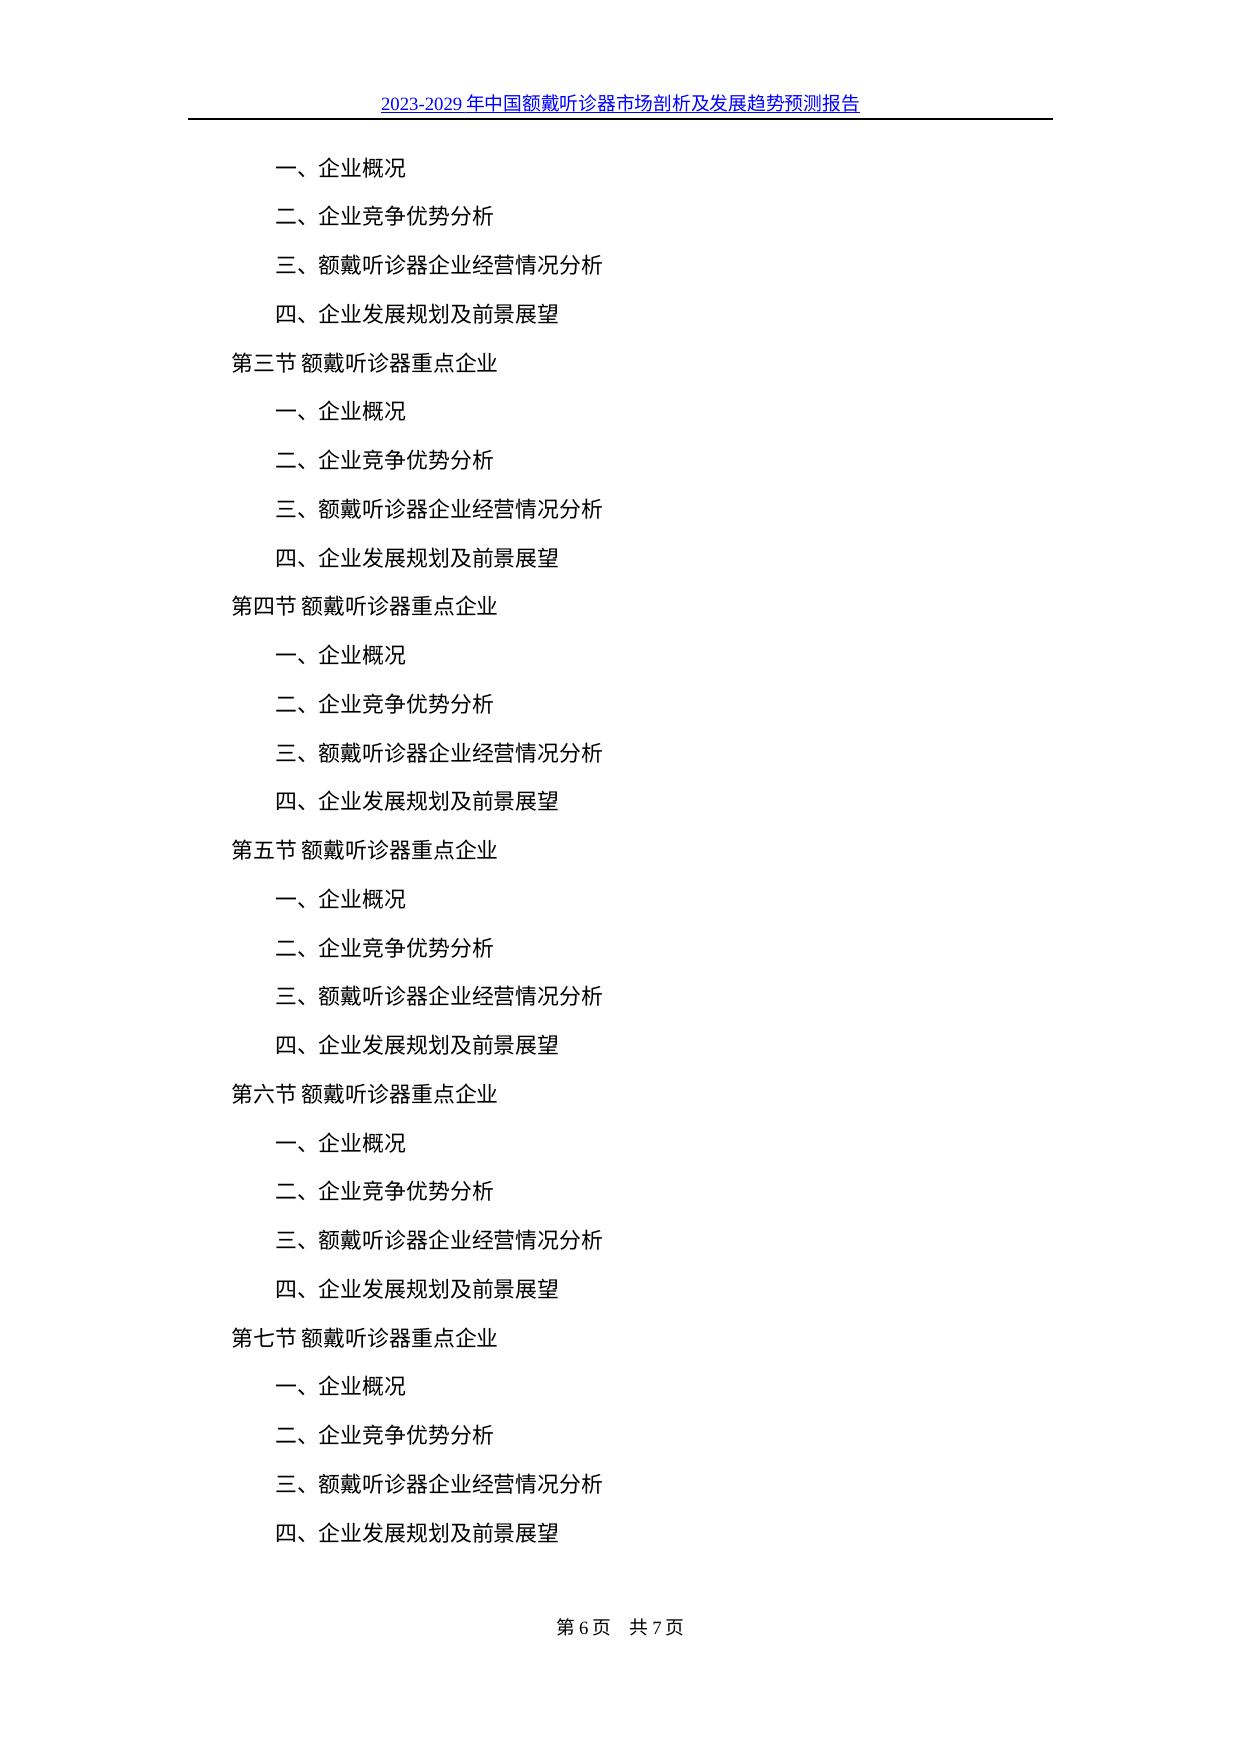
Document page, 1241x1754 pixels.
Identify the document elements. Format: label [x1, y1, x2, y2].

text [187, 150, 1053, 1548]
